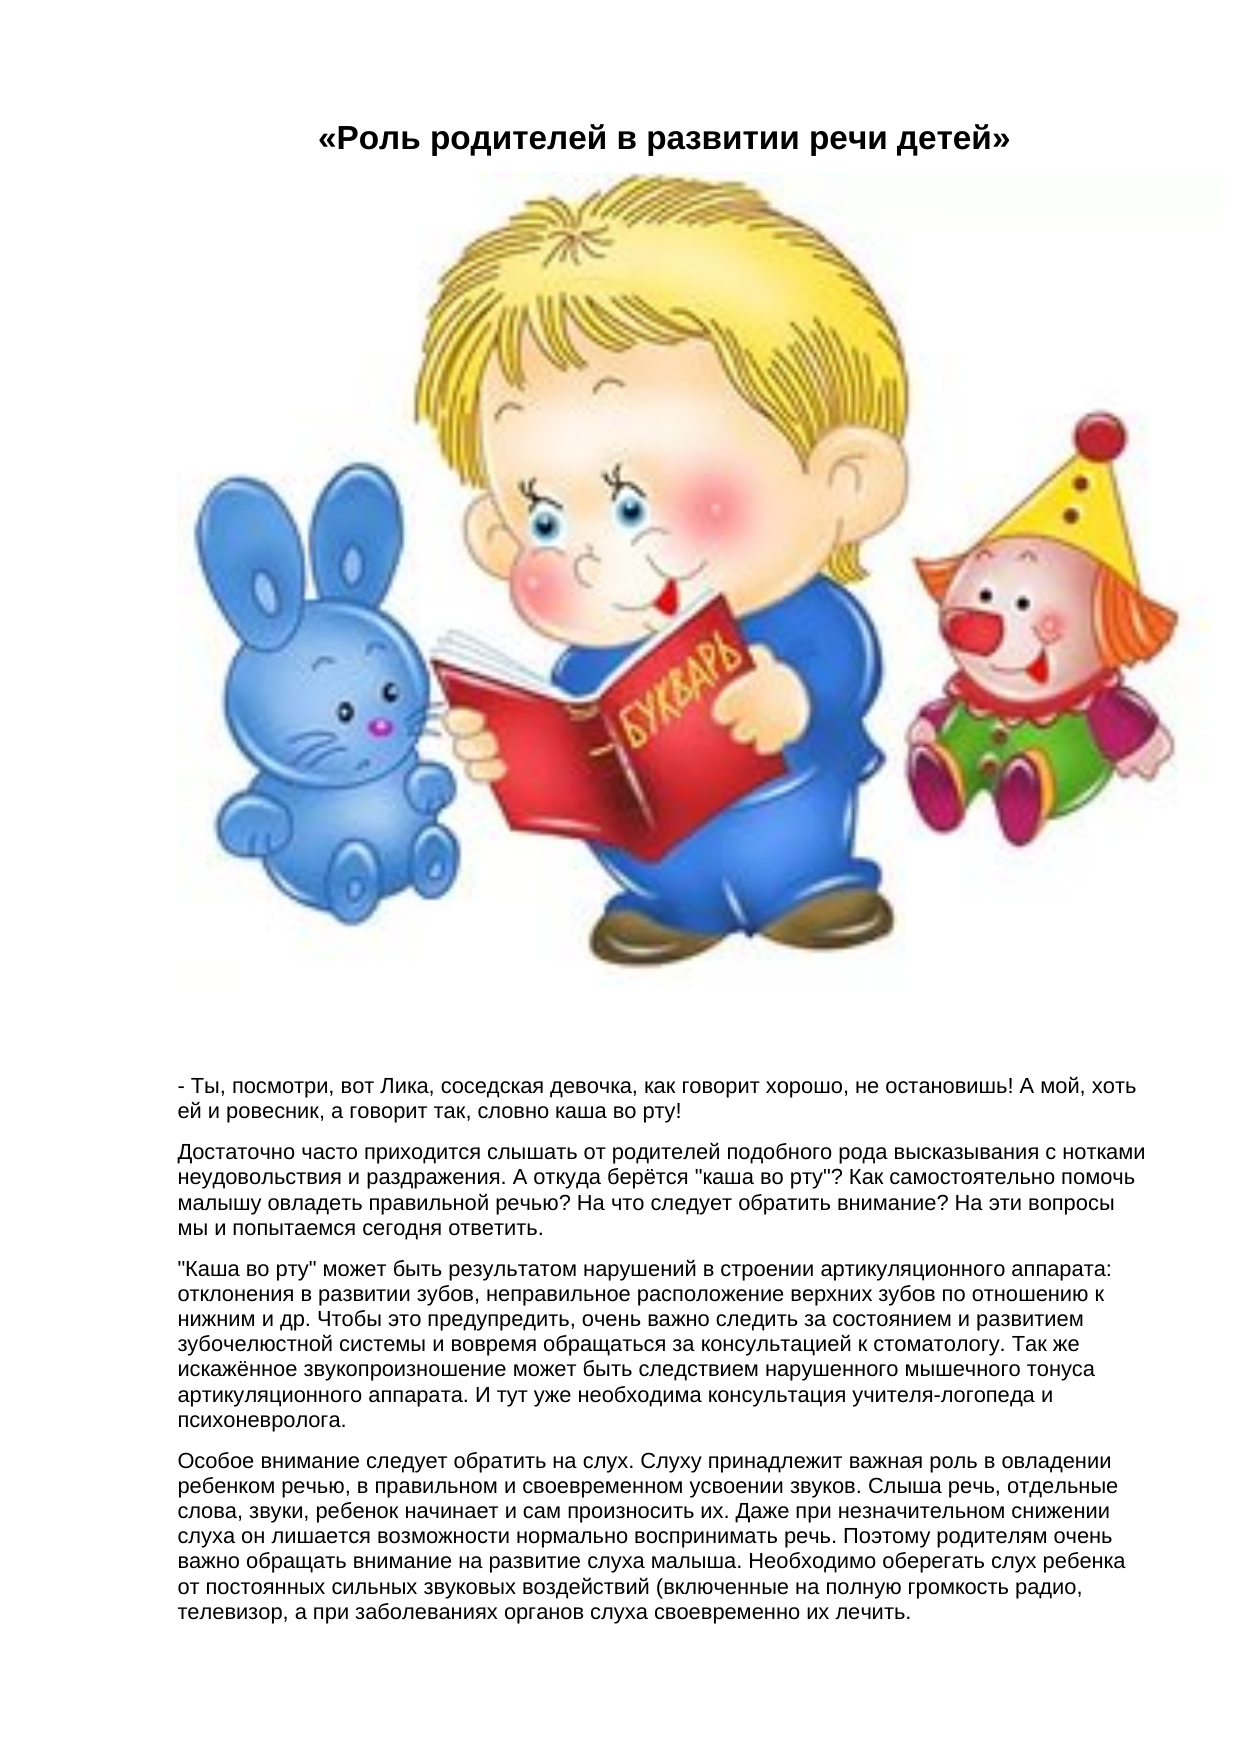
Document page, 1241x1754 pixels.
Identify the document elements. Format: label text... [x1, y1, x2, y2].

text - Ты, посмотри, вот Лика, соседская девочка, как говорит хорошо, не остановишь! А мой, хоть ей и ровесник, а говорит так, словно каша во рту! [177, 1073, 1152, 1123]
text Достаточно часто приходится слышать от родителей подобного рода высказывания с нотками неудовольствия и раздражения. А откуда берётся "каша во рту"? Как самостоятельно помочь малышу овладеть правильной речью? На что следует обратить внимание? На эти вопросы мы и попытаемся сегодня ответить. [177, 1139, 1152, 1240]
picture [177, 172, 1221, 988]
text Особое внимание следует обратить на слух. Слуху принадлежит важная роль в овладении ребенком речью, в правильном и своевременном усвоении звуков. Слыша речь, отдельные слова, звуки, ребенок начинает и сам произносить их. Даже при незначительном снижении слуха он лишается возможности нормально воспринимать речь. Поэтому родителям очень важно обращать внимание на развитие слуха малыша. Необходимо оберегать слух ребенка от постоянных сильных звуковых воздействий (включенные на полную громкость радио, телевизор, а при заболеваниях органов слуха своевременно их лечить. [177, 1448, 1152, 1624]
text "Каша во рту" может быть результатом нарушений в строении артикуляционного аппарата: отклонения в развитии зубов, неправильное расположение верхних зубов по отношению к нижним и др. Чтобы это предупредить, очень важно следить за состоянием и развитием зубочелюстной системы и вовремя обращаться за консультацией к стоматологу. Так же искажённое звукопроизношение может быть следствием нарушенного мышечного тонуса артикуляционного аппарата. И тут уже необходима консультация учителя-логопеда и психоневролога. [177, 1256, 1152, 1432]
text «Роль родителей в развитии речи детей» [177, 118, 1152, 157]
